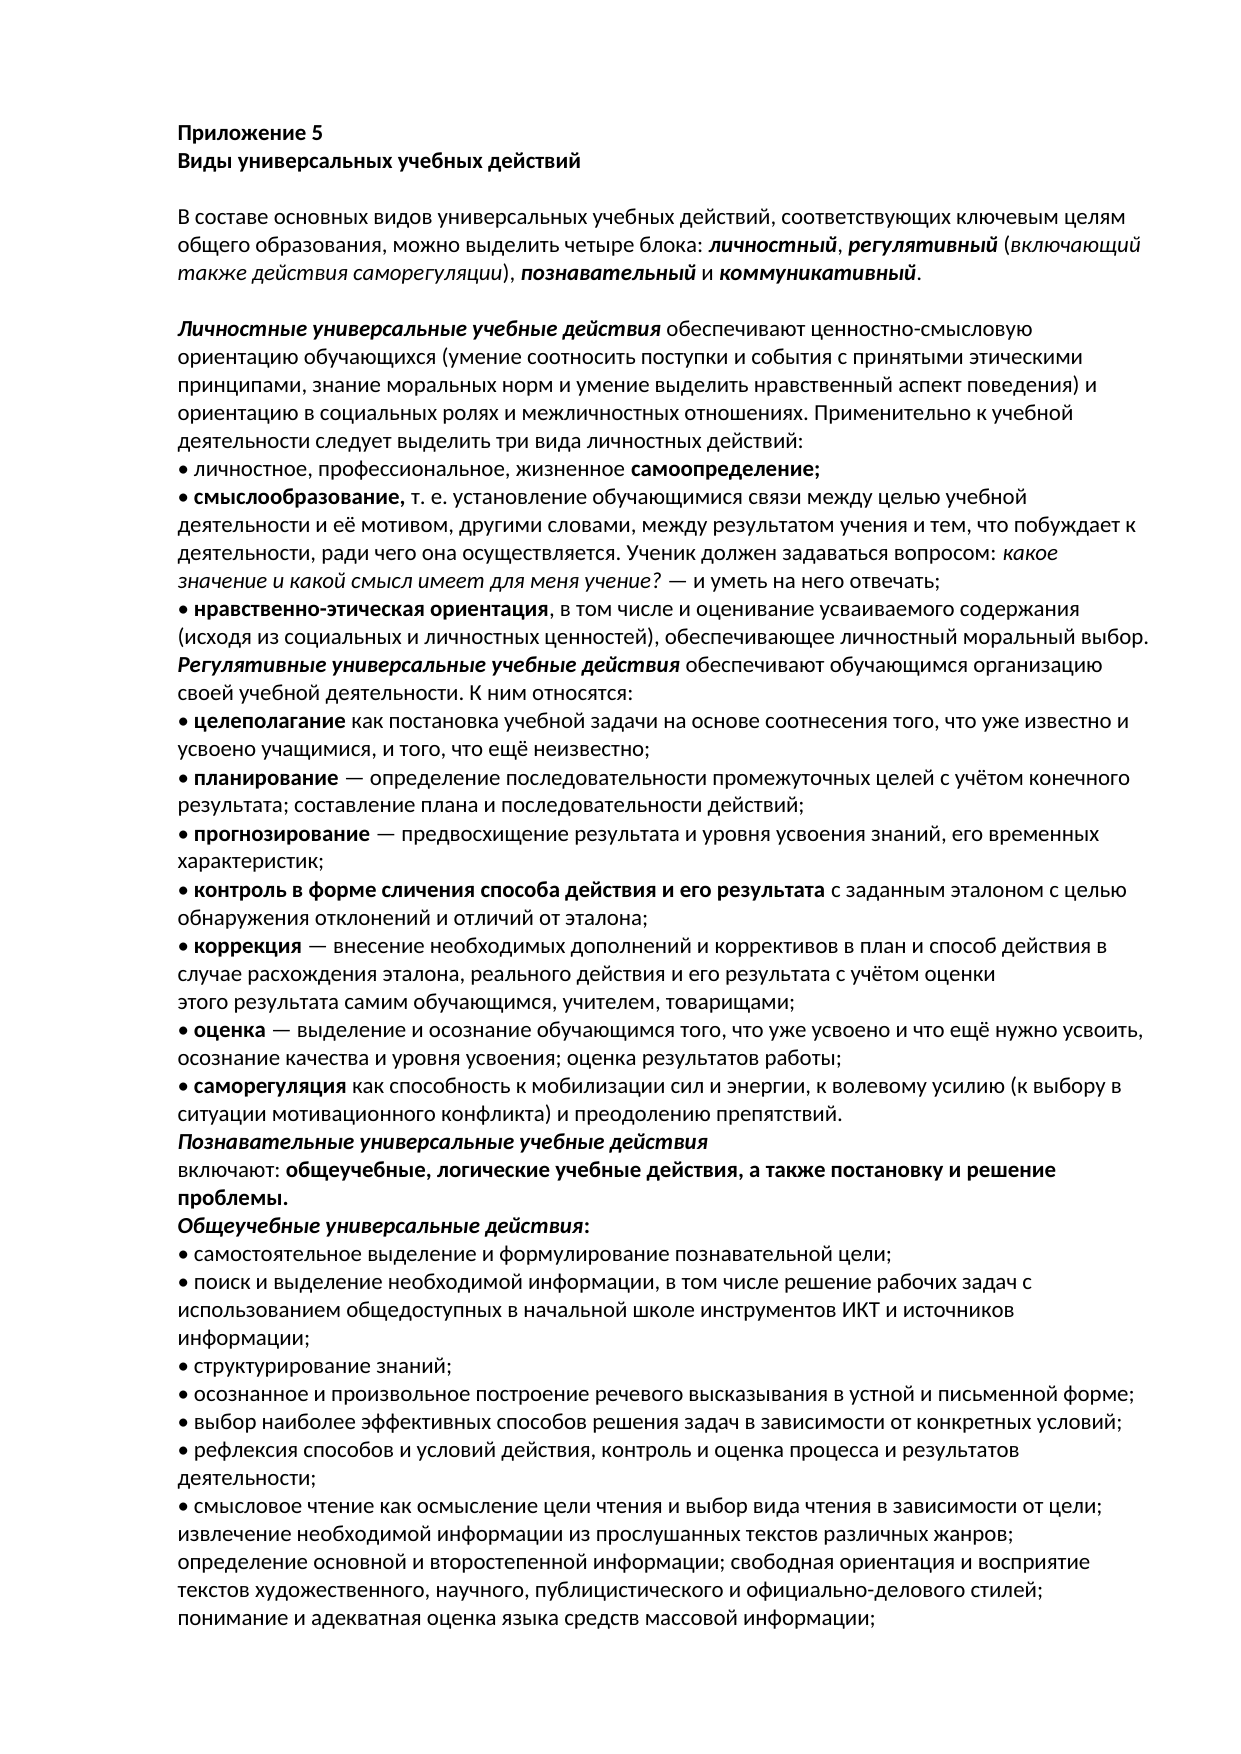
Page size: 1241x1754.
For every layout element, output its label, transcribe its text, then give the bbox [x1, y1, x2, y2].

text Познавательные универсальные учебные действия [177, 1127, 1152, 1155]
text • оценка — выделение и осознание обучающимся того, что уже усвоено и что ещё нужно усвоить, осознание качества и уровня усвоения; оценка результатов работы; [177, 1015, 1152, 1071]
text определение основной и второстепенной информации; свободная ориентация и восприятие текстов художественного, научного, публицистического и официально-делового стилей; [177, 1547, 1152, 1603]
text понимание и адекватная оценка языка средств массовой информации; [177, 1603, 1152, 1631]
text • нравственно-этическая ориентация, в том числе и оценивание усваиваемого содержания (исходя из социальных и личностных ценностей), обеспечивающее личностный моральный выбор. [177, 594, 1152, 651]
text • целеполагание как постановка учебной задачи на основе соотнесения того, что уже известно и усвоено учащимися, и того, что ещё неизвестно; [177, 707, 1152, 763]
text • прогнозирование — предвосхищение результата и уровня усвоения знаний, его временных характеристик; [177, 819, 1152, 875]
text • поиск и выделение необходимой информации, в том числе решение рабочих задач с использованием общедоступных в начальной школе инструментов ИКТ и источников информации; [177, 1267, 1152, 1351]
text • смысловое чтение как осмысление цели чтения и выбор вида чтения в зависимости от цели; извлечение необходимой информации из прослушанных текстов различных жанров; [177, 1491, 1152, 1547]
text включают: общеучебные, логические учебные действия, а также постановку и решение проблемы. [177, 1155, 1152, 1211]
text • коррекция — внесение необходимых дополнений и коррективов в план и способ действия в случае расхождения эталона, реального действия и его результата с учётом оценки [177, 931, 1152, 987]
text Приложение 5 [177, 118, 1152, 146]
text • личностное, профессиональное, жизненное самоопределение; [177, 454, 1152, 482]
text • саморегуляция как способность к мобилизации сил и энергии, к волевому усилию (к выбору в ситуации мотивационного конфликта) и преодолению препятствий. [177, 1071, 1152, 1127]
text Виды универсальных учебных действий [177, 146, 1152, 174]
text • рефлексия способов и условий действия, контроль и оценка процесса и результатов деятельности; [177, 1435, 1152, 1491]
text Общеучебные универсальные действия: [177, 1211, 1152, 1239]
text • самостоятельное выделение и формулирование познавательной цели; [177, 1239, 1152, 1267]
text В составе основных видов универсальных учебных действий, соответствующих ключевым целям общего образования, можно выделить четыре блока: личностный, регулятивный (включающий также действия саморегуляции), познавательный и коммуникативный. [177, 202, 1152, 286]
text этого результата самим обучающимся, учителем, товарищами; [177, 987, 1152, 1015]
text • осознанное и произвольное построение речевого высказывания в устной и письменной форме; [177, 1379, 1152, 1407]
text • выбор наиболее эффективных способов решения задач в зависимости от конкретных условий; [177, 1407, 1152, 1435]
text Личностные универсальные учебные действия обеспечивают ценностно-смысловую ориентацию обучающихся (умение соотносить поступки и события с принятыми этическими принципами, знание моральных норм и умение выделить нравственный аспект поведения) и ориентацию в социальных ролях и межличностных отношениях. Применительно к учебной деятельности следует выделить три вида личностных действий: [177, 314, 1152, 454]
text • контроль в форме сличения способа действия и его результата с заданным эталоном с целью обнаружения отклонений и отличий от эталона; [177, 875, 1152, 931]
text • планирование — определение последовательности промежуточных целей с учётом конечного результата; составление плана и последовательности действий; [177, 763, 1152, 819]
text Регулятивные универсальные учебные действия обеспечивают обучающимся организацию своей учебной деятельности. К ним относятся: [177, 651, 1152, 707]
text • смыслообразование, т. е. установление обучающимися связи между целью учебной деятельности и её мотивом, другими словами, между результатом учения и тем, что побуждает к деятельности, ради чего она осуществляется. Ученик должен задаваться вопросом: какое значение и какой смысл имеет для меня учение? — и уметь на него отвечать; [177, 482, 1152, 594]
text • структурирование знаний; [177, 1351, 1152, 1379]
